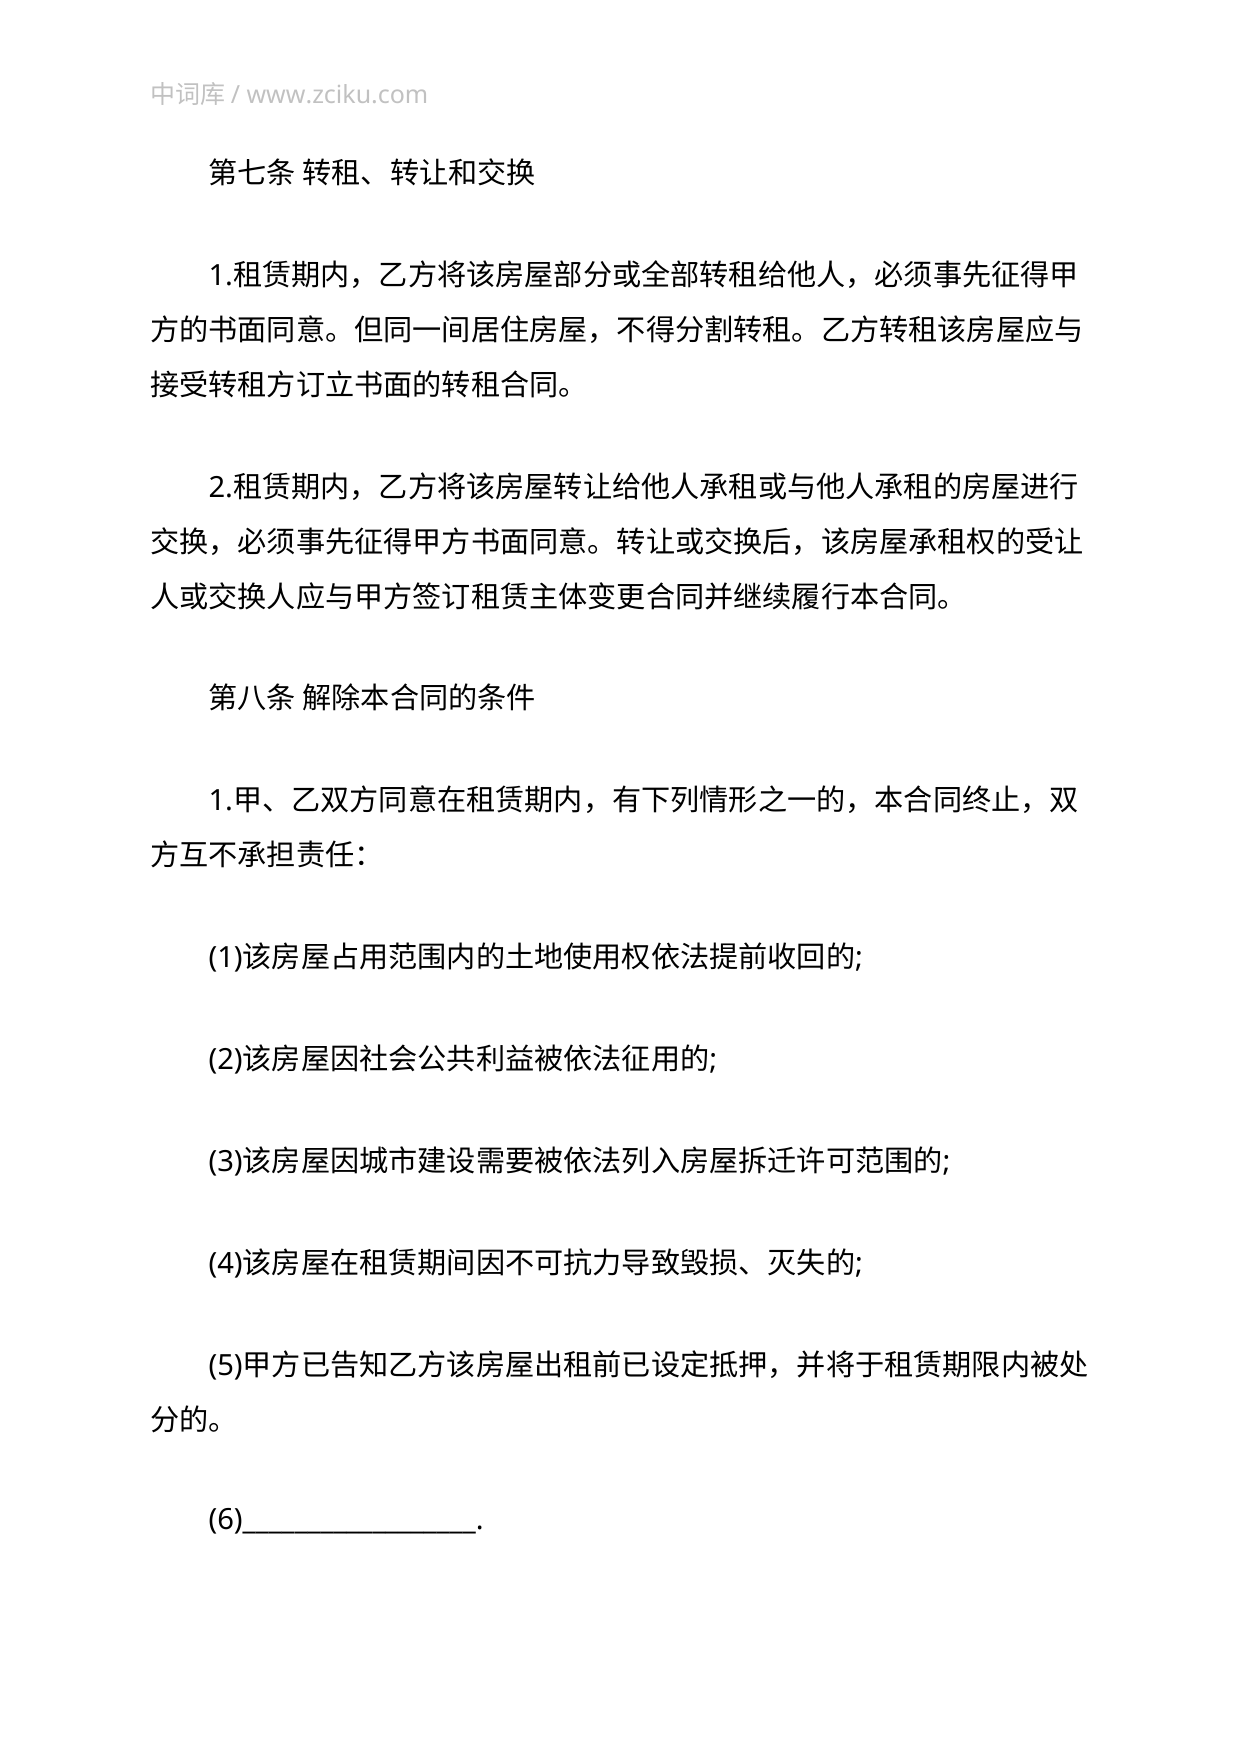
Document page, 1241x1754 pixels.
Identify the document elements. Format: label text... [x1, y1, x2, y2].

text 1.甲、乙双方同意在租赁期内，有下列情形之一的，本合同终止，双方互不承担责任： [150, 777, 1090, 874]
text (6)__________________. [150, 1498, 1090, 1538]
text (3)该房屋因城市建设需要被依法列入房屋拆迁许可范围的; [150, 1138, 1090, 1180]
text (5)甲方已告知乙方该房屋出租前已设定抵押，并将于租赁期限内被处分的。 [150, 1342, 1090, 1439]
text 1.租赁期内，乙方将该房屋部分或全部转租给他人，必须事先征得甲方的书面同意。但同一间居住房屋，不得分割转租。乙方转租该房屋应与接受转租方订立书面的转租合同。 [150, 252, 1090, 404]
text (2)该房屋因社会公共利益被依法征用的; [150, 1036, 1090, 1078]
text (4)该房屋在租赁期间因不可抗力导致毁损、灭失的; [150, 1239, 1090, 1282]
text (1)该房屋占用范围内的土地使用权依法提前收回的; [150, 934, 1090, 976]
text 第七条 转租、转让和交换 [150, 150, 1090, 192]
text 第八条 解除本合同的条件 [150, 675, 1090, 717]
text 2.租赁期内，乙方将该房屋转让给他人承租或与他人承租的房屋进行交换，必须事先征得甲方书面同意。转让或交换后，该房屋承租权的受让人或交换人应与甲方签订租赁主体变更合同并继续履行本合同。 [150, 463, 1090, 616]
